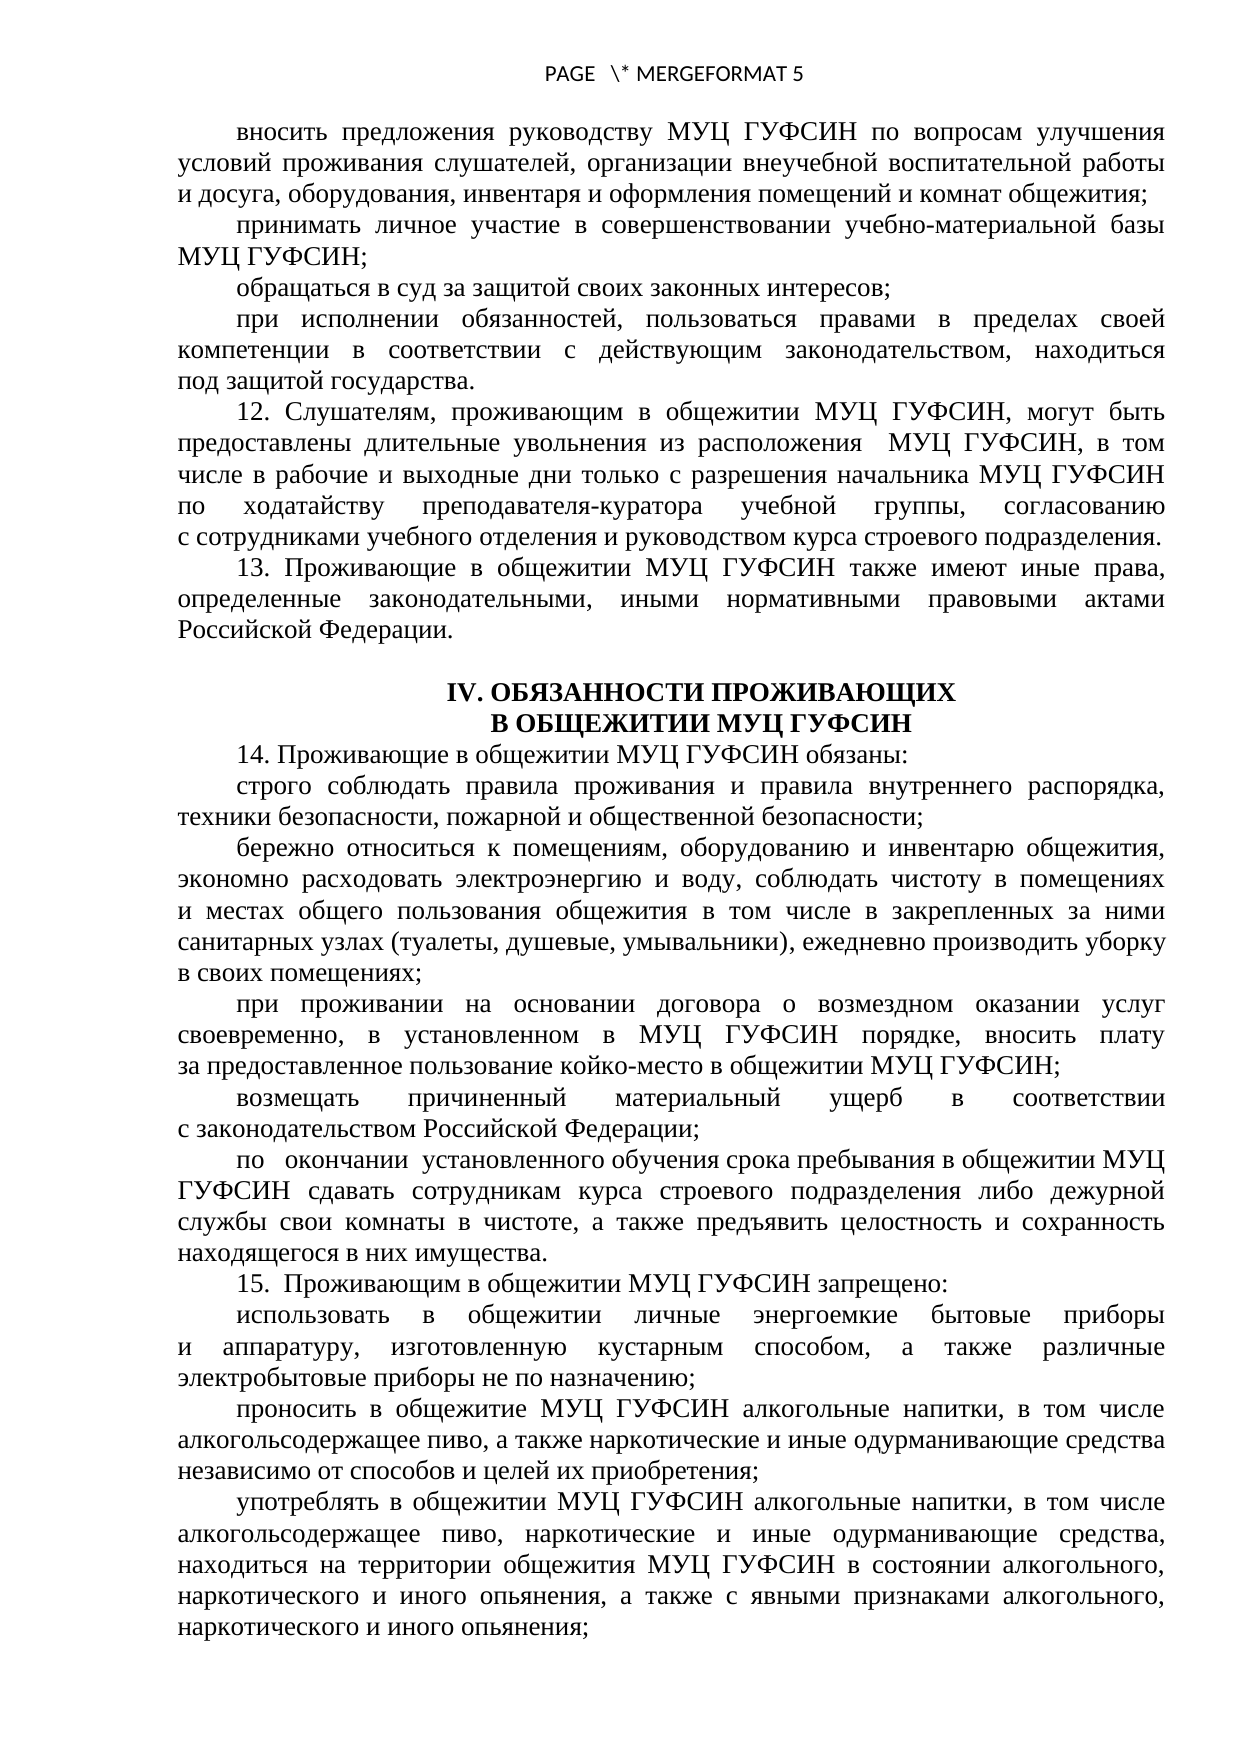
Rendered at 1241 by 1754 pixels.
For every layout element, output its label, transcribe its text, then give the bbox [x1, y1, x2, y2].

text 15. Проживающим в общежитии МУЦ ГУФСИН запрещено: [177, 1267, 1166, 1299]
text 14. Проживающие в общежитии МУЦ ГУФСИН обязаны: [177, 738, 1166, 769]
text 12. Слушателям, проживающим в общежитии МУЦ ГУФСИН, могут быть предоставлены длительные увольнения из расположения МУЦ ГУФСИН, в том числе в рабочие и выходные дни только с разрешения начальника МУЦ ГУФСИН по ходатайству преподавателя-куратора учебной группы, согласованию с сотрудниками учебного отделения и руководством курса строевого подразделения. [177, 395, 1166, 551]
text 13. Проживающие в общежитии МУЦ ГУФСИН также имеют иные права, определенные законодательными, иными нормативными правовыми актами Российской Федерации. [177, 551, 1166, 644]
text ГУФСИН сдавать сотрудникам курса строевого подразделения либо дежурной службы свои комнаты в чистоте, а также предъявить целостность и сохранность находящегося в них имущества. [177, 1174, 1166, 1267]
text бережно относиться к помещениям, оборудованию и инвентарю общежития, экономно расходовать электроэнергию и воду, соблюдать чистоту в помещениях и местах общего пользования общежития в том числе в закрепленных за ними санитарных узлах (туалеты, душевые, умывальники), ежедневно производить уборку в своих помещениях; [177, 831, 1166, 987]
text употреблять в общежитии МУЦ ГУФСИН алкогольные напитки, в том числе алкогольсодержащее пиво, наркотические и иные одурманивающие средства, находиться на территории общежития МУЦ ГУФСИН в состоянии алкогольного, наркотического и иного опьянения, а также с явными признаками алкогольного, наркотического и иного опьянения; [177, 1486, 1166, 1641]
text обращаться в суд за защитой своих законных интересов; [177, 271, 1166, 302]
text при проживании на основании договора о возмездном оказании услуг своевременно, в установленном в МУЦ ГУФСИН порядке, вносить плату за предоставленное пользование койко-место в общежитии МУЦ ГУФСИН; [177, 987, 1166, 1081]
text принимать личное участие в совершенствовании учебно-материальной базы МУЦ ГУФСИН; [177, 208, 1166, 271]
text В ОБЩЕЖИТИИ МУЦ ГУФСИН [177, 707, 1166, 738]
text IV. ОБЯЗАННОСТИ ПРОЖИВАЮЩИХ [177, 676, 1166, 707]
text по окончании установленного обучения срока пребывания в общежитии МУЦ [177, 1143, 1166, 1174]
text строго соблюдать правила проживания и правила внутреннего распорядка, техники безопасности, пожарной и общественной безопасности; [177, 769, 1166, 831]
text проносить в общежитие МУЦ ГУФСИН алкогольные напитки, в том числе алкогольсодержащее пиво, а также наркотические и иные одурманивающие средства независимо от способов и целей их приобретения; [177, 1392, 1166, 1486]
text вносить предложения руководству МУЦ ГУФСИН по вопросам улучшения условий проживания слушателей, организации внеучебной воспитательной работы и досуга, оборудования, инвентаря и оформления помещений и комнат общежития; [177, 115, 1166, 208]
text использовать в общежитии личные энергоемкие бытовые приборы и аппаратуру, изготовленную кустарным способом, а также различные электробытовые приборы не по назначению; [177, 1299, 1166, 1392]
text возмещать причиненный материальный ущерб в соответствии с законодательством Российской Федерации; [177, 1081, 1166, 1143]
text при исполнении обязанностей, пользоваться правами в пределах своей компетенции в соответствии с действующим законодательством, находиться под защитой государства. [177, 302, 1166, 395]
